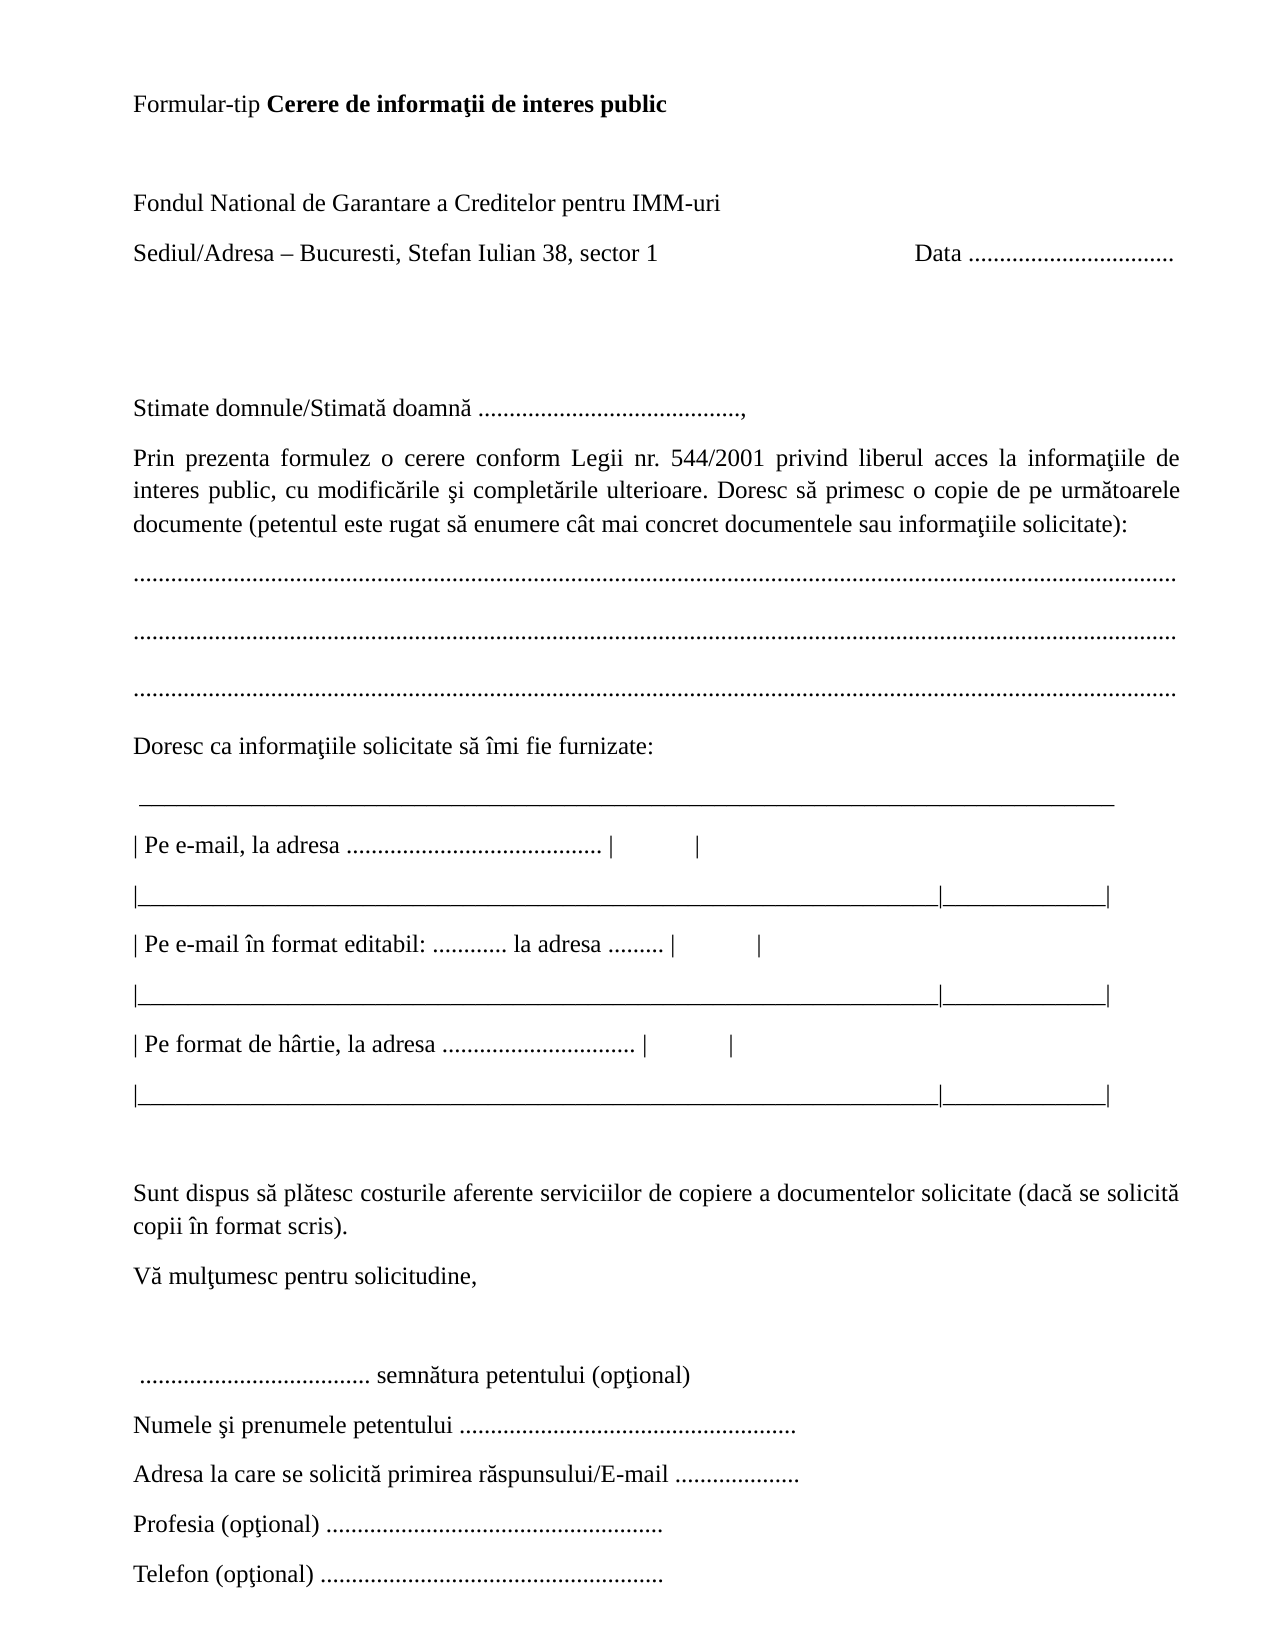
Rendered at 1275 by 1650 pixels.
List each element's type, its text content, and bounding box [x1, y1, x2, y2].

text ______________________________________________________________________________ [133, 781, 1181, 809]
text Vă mulţumesc pentru solicitudine, [133, 1261, 1181, 1289]
text Doresc ca informaţiile solicitate să îmi fie furnizate: [133, 731, 1181, 759]
text Profesia (opţional) ...................................................... [133, 1509, 1181, 1538]
text Sediul/Adresa – Bucuresti, Stefan Iulian 38, sector 1 Data ................................. [133, 238, 1181, 266]
text Prin prezenta formulez o cerere conform Legii nr. 544/2001 privind liberul acces la informaţiile de interes public, cu modificările şi completările ulterioare. Doresc să primesc o copie de pe următoarele documente (petentul este rugat să enumere cât mai concret documentele sau informaţiile solicitate): [133, 443, 1181, 537]
text Telefon (opţional) ....................................................... [133, 1559, 1181, 1588]
text ..................................... semnătura petentului (opţional) [133, 1360, 1181, 1389]
text Formular-tip Cerere de informaţii de interes public [133, 89, 1181, 117]
text | Pe e-mail în format editabil: ............ la adresa ......... | | [133, 929, 1181, 958]
text ....................................................................................................................................................................... [133, 558, 1181, 587]
text |________________________________________________________________|_____________| [133, 880, 1181, 909]
text .............................................................................................................................................................................................................................................................................................................................................. [133, 616, 1181, 702]
text |________________________________________________________________|_____________| [133, 1079, 1181, 1107]
text | Pe format de hârtie, la adresa ............................... | | [133, 1029, 1181, 1058]
text Stimate domnule/Stimată doamnă .........................................., [133, 393, 1181, 422]
text Fondul National de Garantare a Creditelor pentru IMM-uri [133, 188, 1181, 217]
text Numele şi prenumele petentului ...................................................... [133, 1410, 1181, 1438]
text |________________________________________________________________|_____________| [133, 979, 1181, 1008]
text Sunt dispus să plătesc costurile aferente serviciilor de copiere a documentelor solicitate (dacă se solicită copii în format scris). [133, 1178, 1181, 1240]
text Adresa la care se solicită primirea răspunsului/E-mail .................... [133, 1459, 1181, 1488]
text | Pe e-mail, la adresa ......................................... | | [133, 830, 1181, 859]
